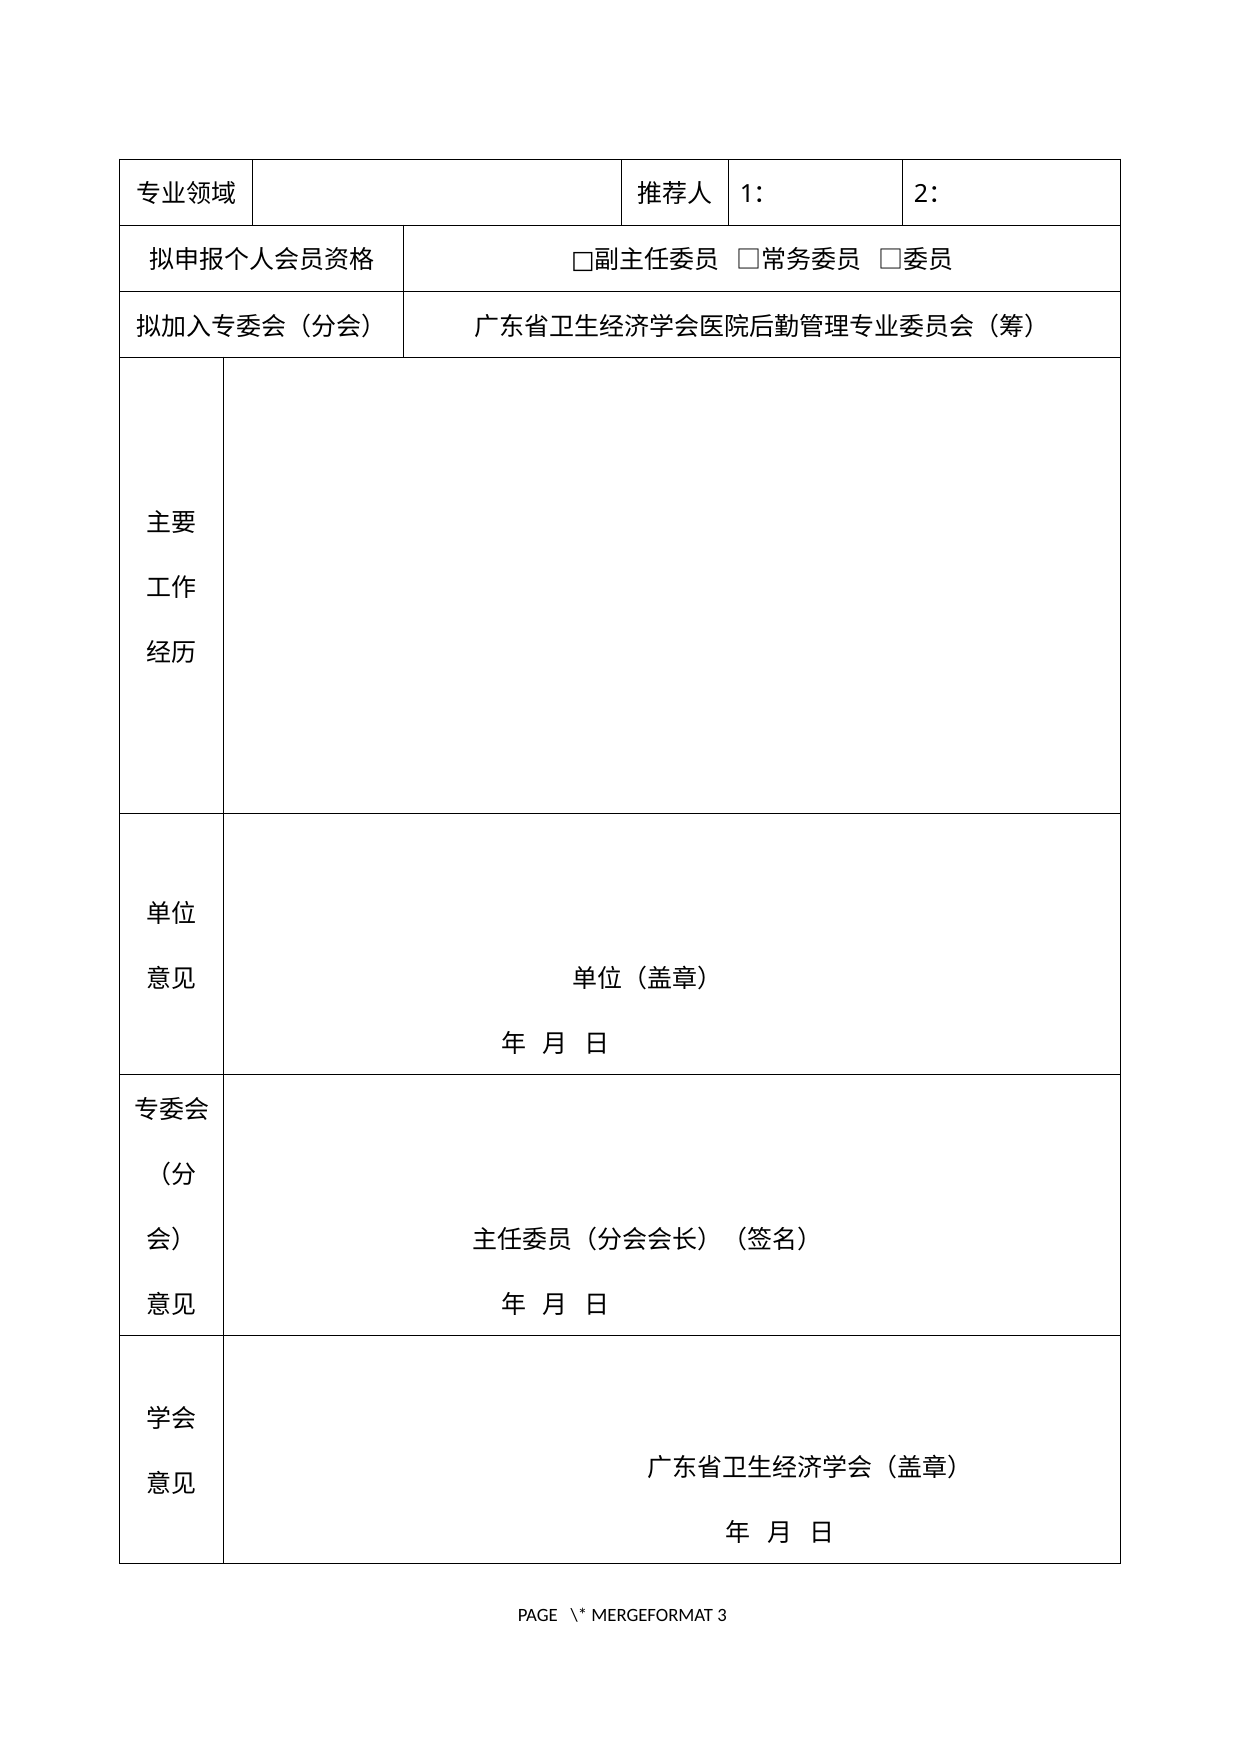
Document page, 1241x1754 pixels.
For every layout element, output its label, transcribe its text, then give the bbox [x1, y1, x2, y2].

table_cell 专委会（分会） 意见 [120, 1075, 223, 1335]
table_cell 拟加入专委会（分会） [120, 292, 403, 357]
table_cell [224, 358, 1120, 813]
table_cell 广东省卫生经济学会医院后勤管理专业委员会（筹） [404, 292, 1120, 357]
table_cell 1： [729, 160, 902, 224]
table_cell 主任委员（分会会长）（签名） 年 月 日 [224, 1075, 1120, 1335]
table_cell 推荐人 [622, 160, 728, 224]
table_cell 学会 意见 [120, 1336, 223, 1563]
table_cell 专业领域 [120, 160, 252, 224]
table_cell □副主任委员 □常务委员 □委员 [404, 226, 1120, 291]
table_cell 拟申报个人会员资格 [120, 226, 403, 291]
table_cell 单位 意见 [120, 814, 223, 1074]
table_cell 单位（盖章） 年 月 日 [224, 814, 1120, 1074]
table_cell [253, 160, 621, 224]
table_cell 主要 工作 经历 [120, 358, 223, 813]
table_cell 广东省卫生经济学会（盖章） 年 月 日 [224, 1336, 1120, 1563]
table_cell 2： [903, 160, 1120, 224]
